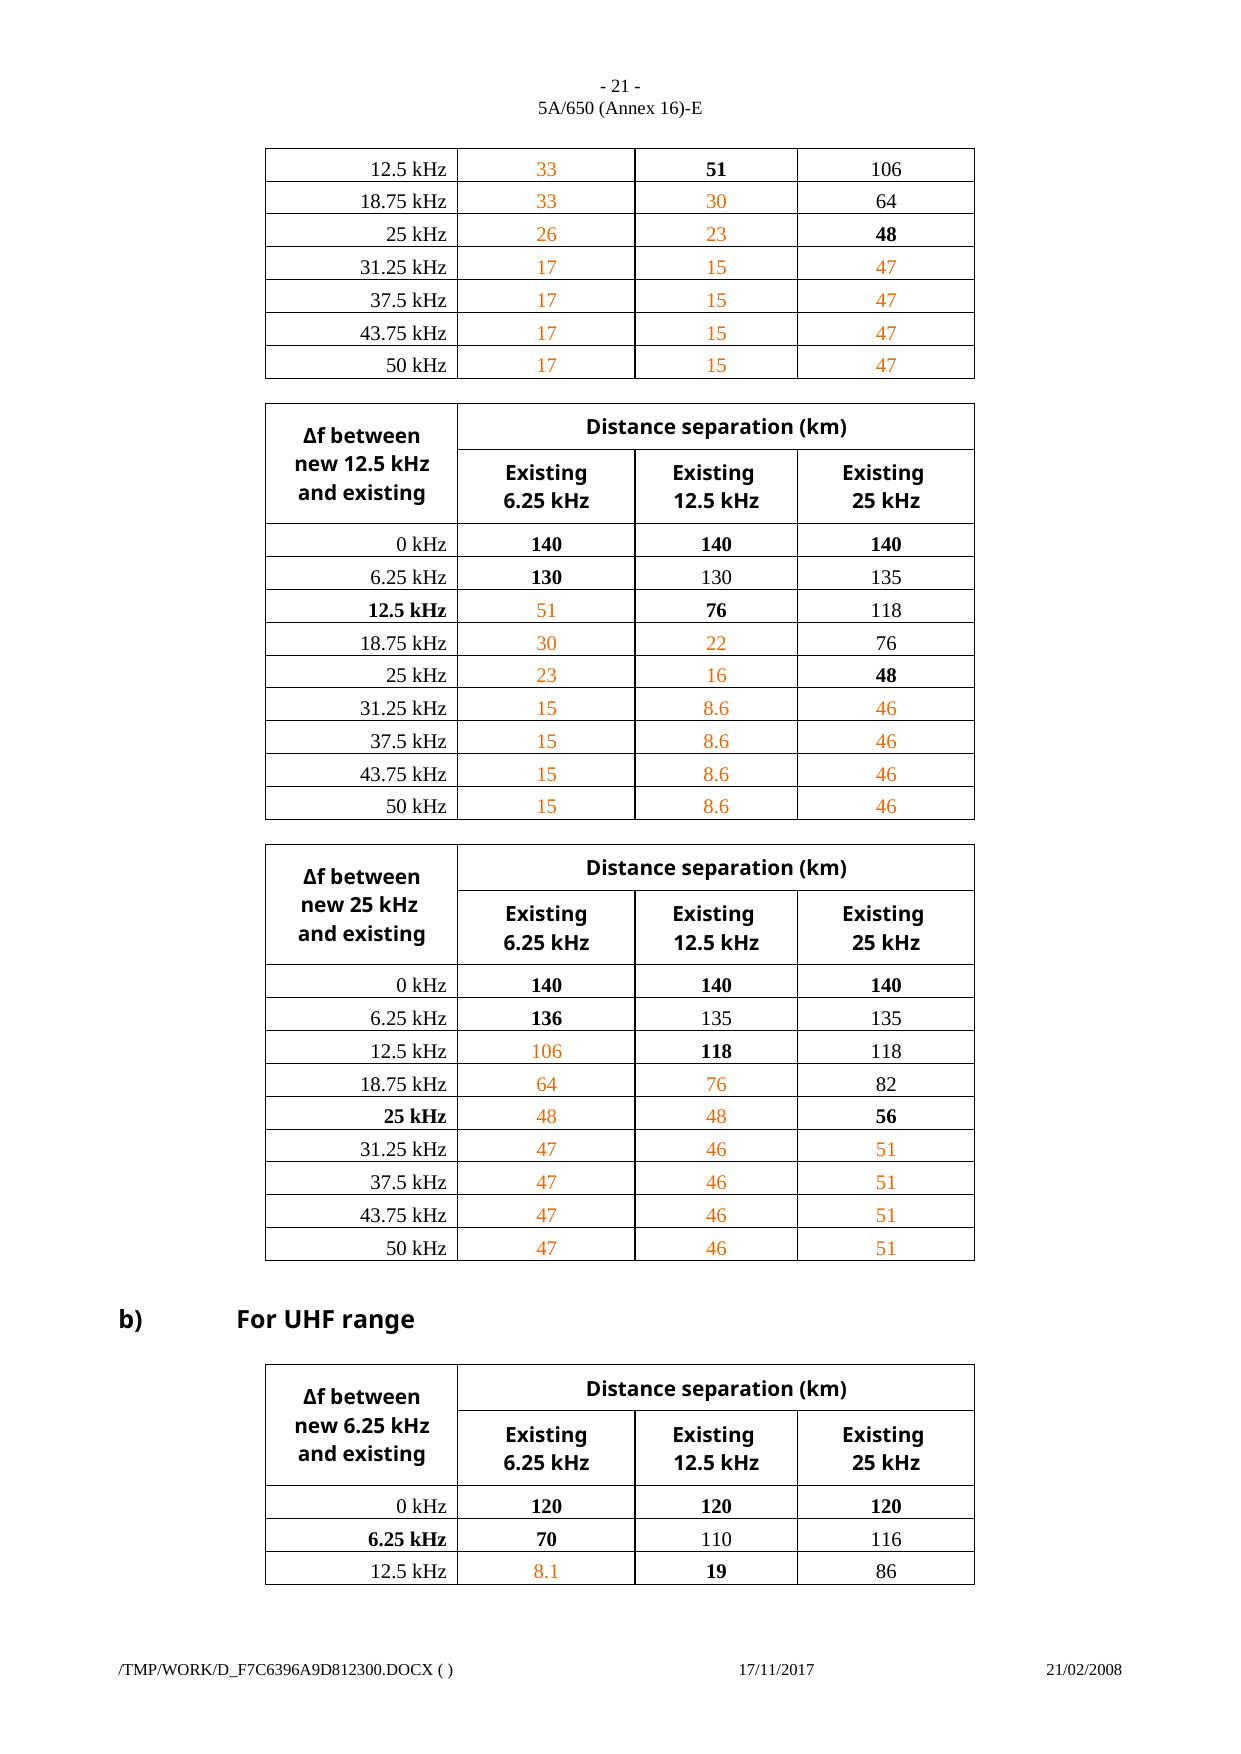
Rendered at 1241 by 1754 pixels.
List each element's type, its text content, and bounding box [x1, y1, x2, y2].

table_cell 140 [798, 524, 974, 556]
table_cell 26 [458, 214, 634, 246]
table_cell Existing 25 kHz [798, 891, 974, 964]
table_cell 120 [458, 1486, 634, 1518]
table_cell 140 [636, 965, 797, 997]
table_cell 46 [798, 721, 974, 753]
table_cell 130 [458, 557, 634, 589]
table_cell 47 [458, 1130, 634, 1161]
table_cell 31.25 kHz [266, 247, 457, 279]
table_cell 25 kHz [266, 214, 457, 246]
table_cell 47 [798, 346, 974, 377]
table_cell 48 [798, 214, 974, 246]
table_cell 0 kHz [266, 1486, 457, 1518]
table_cell 76 [636, 590, 797, 622]
table_cell 17 [458, 346, 634, 377]
table_cell 15 [458, 688, 634, 720]
table_cell 0 kHz [266, 524, 457, 556]
table_cell 46 [798, 754, 974, 786]
table_cell 76 [636, 1064, 797, 1096]
table_cell 70 [458, 1519, 634, 1551]
table_cell 15 [458, 754, 634, 786]
table_header Distance separation (km) [458, 404, 974, 449]
table_cell 76 [798, 623, 974, 654]
table_cell 140 [458, 965, 634, 997]
table_cell 15 [458, 721, 634, 753]
table_cell 106 [798, 149, 974, 181]
table_cell 43.75 kHz [266, 313, 457, 344]
table_header Distance separation (km) [458, 845, 974, 890]
table_cell 135 [798, 998, 974, 1030]
table_cell 51 [798, 1195, 974, 1227]
table_cell 18.75 kHz [266, 182, 457, 213]
table_cell Existing 6.25 kHz [458, 1411, 634, 1485]
table_cell 46 [798, 688, 974, 720]
table_cell 8.6 [636, 688, 797, 720]
table_cell 140 [458, 524, 634, 556]
table_cell 31.25 kHz [266, 1130, 457, 1161]
table_cell 23 [636, 214, 797, 246]
table_cell 17 [458, 247, 634, 279]
table_header Δf between new 25 kHz and existing [266, 845, 457, 964]
table_cell 12.5 kHz [266, 1031, 457, 1063]
table_cell 48 [798, 656, 974, 687]
table_cell 15 [636, 280, 797, 312]
table_cell 17 [458, 280, 634, 312]
table_cell 8.6 [636, 721, 797, 753]
table_cell 140 [798, 965, 974, 997]
table_cell 135 [798, 557, 974, 589]
table_cell 51 [458, 590, 634, 622]
table_cell 18.75 kHz [266, 1064, 457, 1096]
table_cell Existing 12.5 kHz [636, 1411, 797, 1485]
table_cell 51 [636, 149, 797, 181]
table_cell 51 [798, 1130, 974, 1161]
table_cell 31.25 kHz [266, 688, 457, 720]
table_cell 6.25 kHz [266, 557, 457, 589]
table_cell 110 [636, 1519, 797, 1551]
table_cell 15 [458, 787, 634, 818]
subtitle b) For UHF range [118, 1301, 1122, 1336]
table_cell 82 [798, 1064, 974, 1096]
table_cell 6.25 kHz [266, 998, 457, 1030]
table_cell 120 [798, 1486, 974, 1518]
table_cell 47 [458, 1162, 634, 1194]
table_cell 37.5 kHz [266, 1162, 457, 1194]
table_cell Existing 12.5 kHz [636, 450, 797, 523]
table_cell 48 [458, 1097, 634, 1128]
table_cell 106 [458, 1031, 634, 1063]
table_cell 118 [798, 590, 974, 622]
table_cell 86 [798, 1552, 974, 1583]
table_cell Existing 25 kHz [798, 1411, 974, 1485]
table_cell 51 [798, 1228, 974, 1260]
table_cell 12.5 kHz [266, 149, 457, 181]
table_cell 33 [458, 149, 634, 181]
table_cell Existing 6.25 kHz [458, 450, 634, 523]
table_cell 0 kHz [266, 965, 457, 997]
table_cell 50 kHz [266, 346, 457, 377]
table_cell 46 [636, 1195, 797, 1227]
table_cell 30 [458, 623, 634, 654]
table_cell 25 kHz [266, 656, 457, 687]
table_cell 18.75 kHz [266, 623, 457, 654]
table_cell 8.1 [458, 1552, 634, 1583]
table_cell 16 [636, 656, 797, 687]
table_cell 50 kHz [266, 787, 457, 818]
table_cell Existing 12.5 kHz [636, 891, 797, 964]
table_cell 47 [798, 247, 974, 279]
table_cell 120 [636, 1486, 797, 1518]
table_cell 46 [636, 1162, 797, 1194]
table_cell 116 [798, 1519, 974, 1551]
table_cell 6.25 kHz [266, 1519, 457, 1551]
table_cell 15 [636, 247, 797, 279]
table_cell 19 [636, 1552, 797, 1583]
table_cell 12.5 kHz [266, 590, 457, 622]
table_cell 64 [798, 182, 974, 213]
table_cell 46 [798, 787, 974, 818]
table_cell 136 [458, 998, 634, 1030]
table_cell 118 [798, 1031, 974, 1063]
table_cell 50 kHz [266, 1228, 457, 1260]
table_cell 64 [458, 1064, 634, 1096]
table_cell 46 [636, 1130, 797, 1161]
table_cell 47 [798, 313, 974, 344]
table_cell 8.6 [636, 787, 797, 818]
table_cell 47 [458, 1195, 634, 1227]
table_cell 37.5 kHz [266, 721, 457, 753]
table_header Δf between new 12.5 kHz and existing [266, 404, 457, 523]
table_cell 17 [458, 313, 634, 344]
table_cell 140 [636, 524, 797, 556]
table_cell 22 [636, 623, 797, 654]
table_cell Existing 25 kHz [798, 450, 974, 523]
table_header Δf between new 6.25 kHz and existing [266, 1365, 457, 1485]
table_cell 30 [636, 182, 797, 213]
table_cell 12.5 kHz [266, 1552, 457, 1583]
table_cell 8.6 [636, 754, 797, 786]
table_cell 37.5 kHz [266, 280, 457, 312]
table_cell 47 [798, 280, 974, 312]
table_cell 15 [636, 346, 797, 377]
table_cell 33 [458, 182, 634, 213]
table_cell 15 [636, 313, 797, 344]
table_cell 46 [636, 1228, 797, 1260]
table_cell 130 [636, 557, 797, 589]
table_cell 51 [798, 1162, 974, 1194]
table_cell 25 kHz [266, 1097, 457, 1128]
table_header Distance separation (km) [458, 1365, 974, 1410]
table_cell Existing 6.25 kHz [458, 891, 634, 964]
table_cell 43.75 kHz [266, 1195, 457, 1227]
table_cell 43.75 kHz [266, 754, 457, 786]
table_cell 56 [798, 1097, 974, 1128]
table_cell 135 [636, 998, 797, 1030]
table_cell 47 [458, 1228, 634, 1260]
table_cell 48 [636, 1097, 797, 1128]
table_cell 23 [458, 656, 634, 687]
table_cell 118 [636, 1031, 797, 1063]
